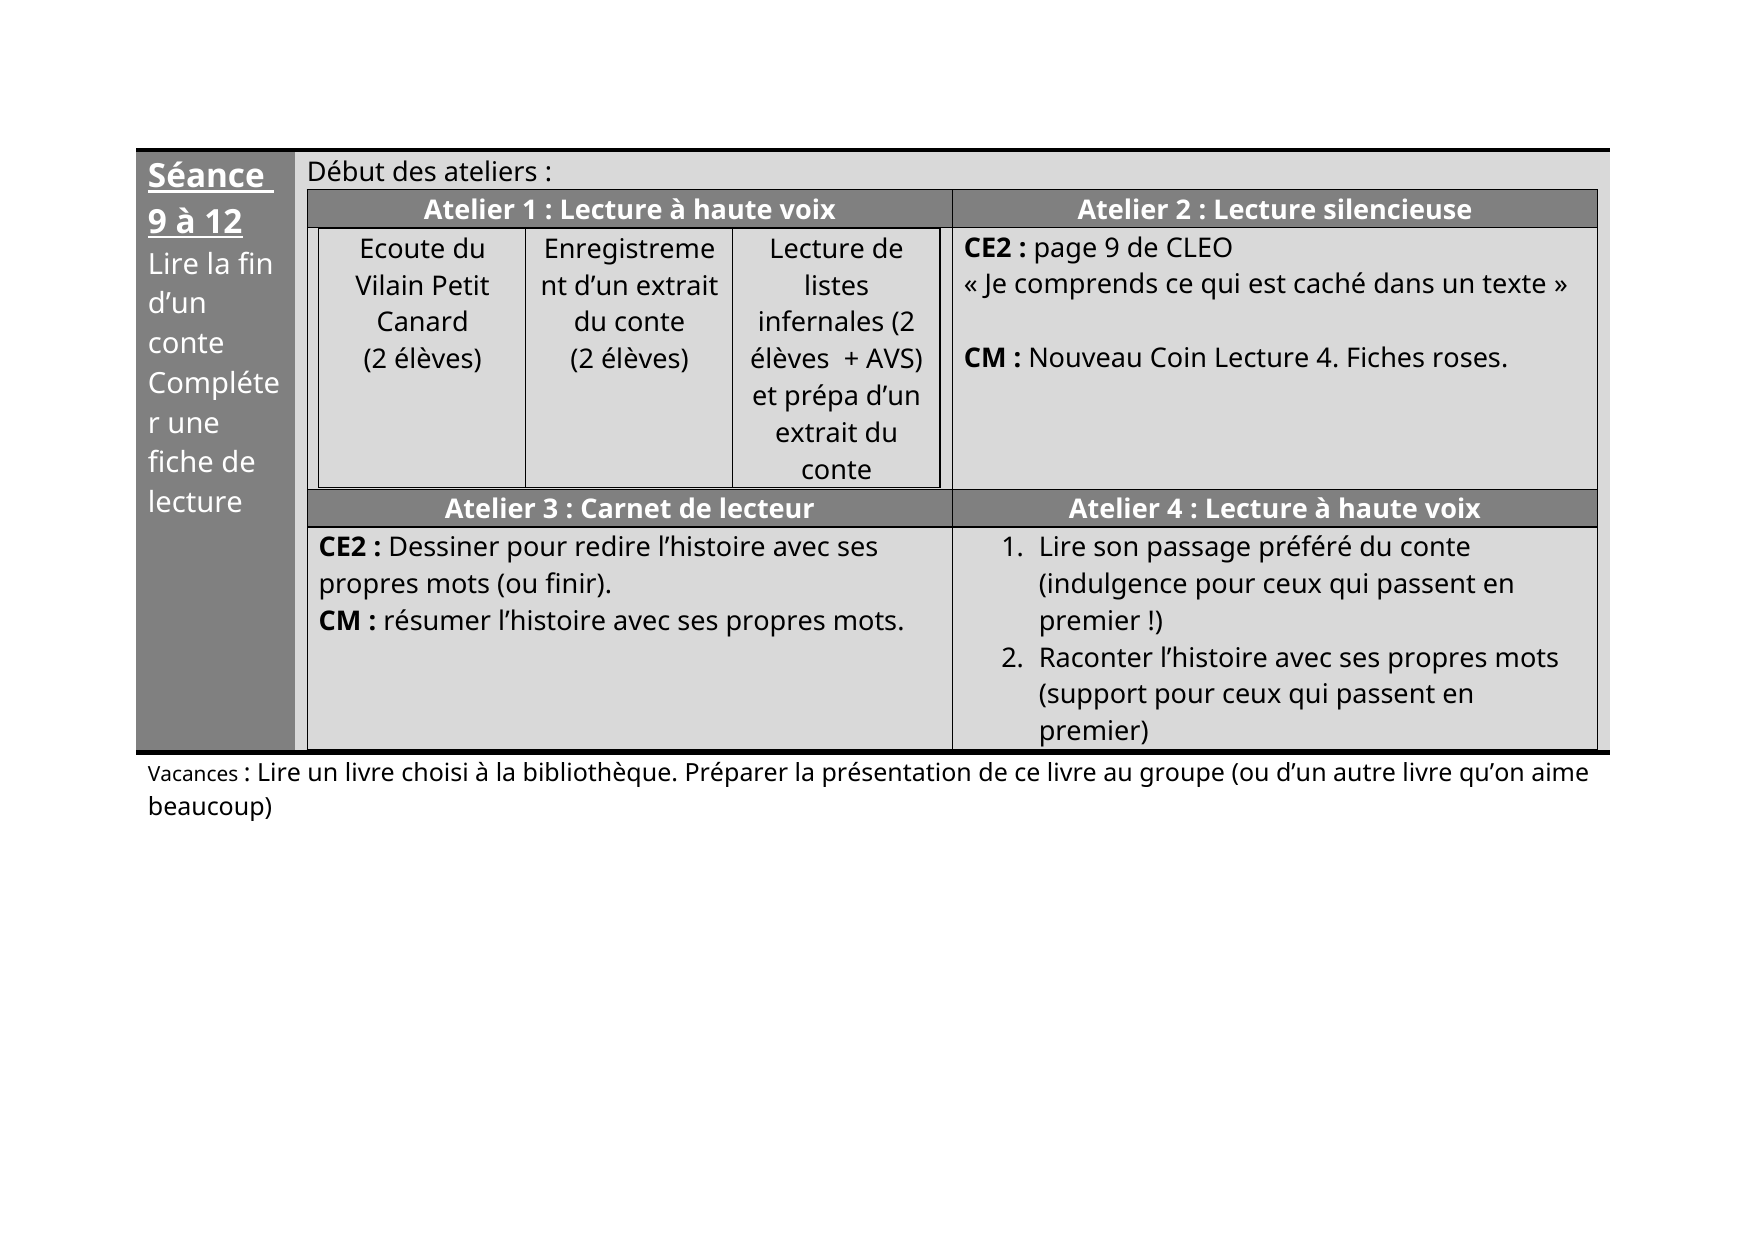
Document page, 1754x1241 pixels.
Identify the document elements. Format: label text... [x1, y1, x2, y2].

table_header Séance 9 à 12 Lire la fin d’un conte Compléter une fiche de lecture [136, 152, 295, 750]
table_header Début des ateliers : [295, 152, 1610, 750]
text Vacances : Lire un livre choisi à la bibliothèque. Préparer la présentation de ce livre au groupe (ou d’un autre livre qu’on aime beaucoup) [148, 755, 1606, 823]
